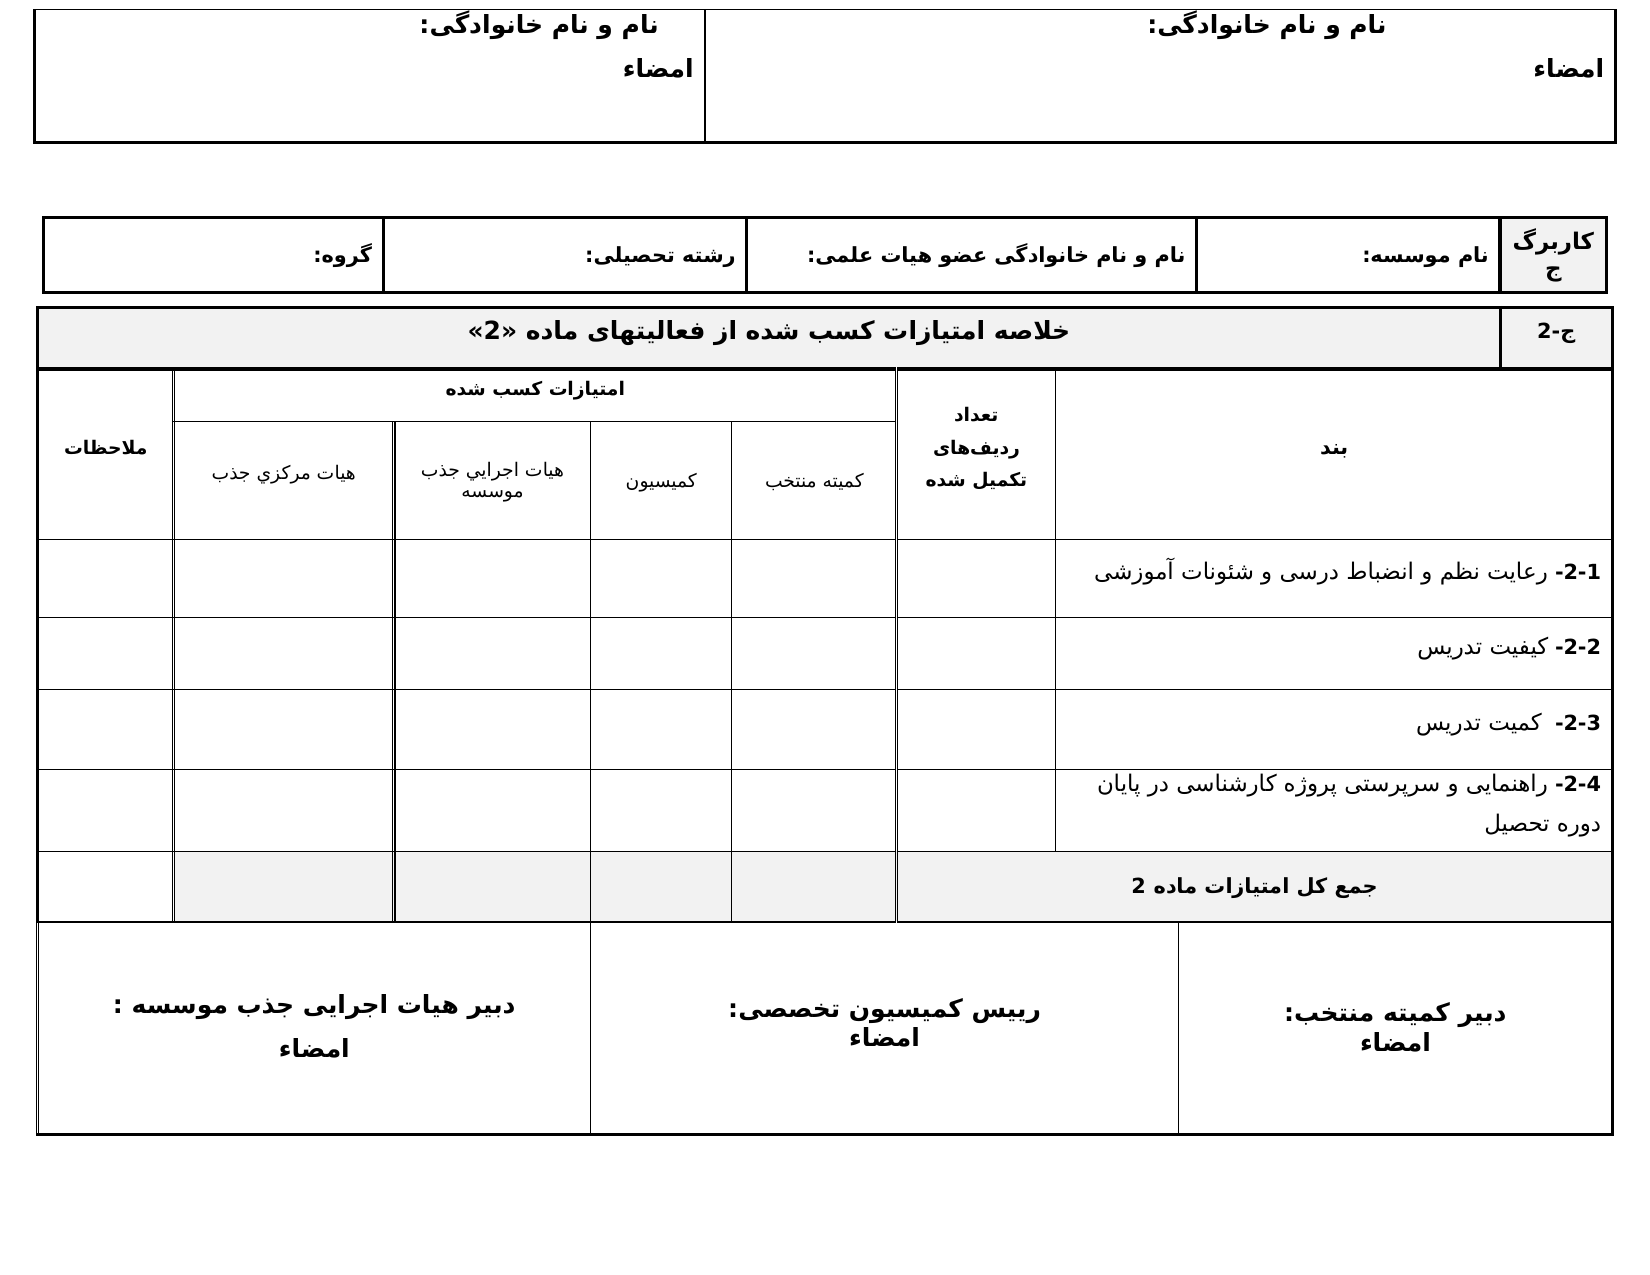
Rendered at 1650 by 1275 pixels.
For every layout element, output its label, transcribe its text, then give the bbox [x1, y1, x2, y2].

table_cell کمیسیون [591, 422, 731, 539]
table_cell رييس کمیسیون تخصصی: امضاء [591, 921, 1178, 1133]
table_cell [396, 690, 590, 769]
table_cell [39, 618, 172, 689]
table_cell 2-3- کمیت تدریس [1056, 690, 1611, 769]
table_cell [175, 852, 392, 921]
table_cell [591, 618, 731, 689]
table_cell [591, 852, 731, 921]
table_header خلاصه امتیازات کسب شده از فعالیتهای ماده «2» [39, 309, 1499, 367]
table_cell [39, 852, 172, 921]
table_cell دبیر هیات اجرایی جذب موسسه : امضاء [39, 923, 590, 1133]
table_cell [732, 852, 895, 921]
table_cell کمیته منتخب [732, 422, 895, 539]
table_cell دبیر کمیته منتخب: امضاء [1179, 923, 1611, 1133]
table_cell [396, 618, 590, 689]
table_cell [898, 540, 1055, 617]
table_cell [396, 770, 590, 851]
table_cell بند [1056, 371, 1611, 539]
table_cell تعداد ردیف‌های تکمیل شده [898, 371, 1055, 539]
table_header ج-2 [1502, 309, 1611, 367]
table_cell امتیازات کسب شده [175, 371, 895, 421]
table_cell [396, 852, 590, 921]
table_header نام موسسه: [1198, 219, 1498, 291]
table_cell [706, 10, 1614, 141]
table_cell [898, 770, 1055, 851]
table_cell [591, 690, 731, 769]
table_cell [175, 618, 392, 689]
table_header رشته تحصیلی: [385, 219, 745, 291]
table_cell هيات اجرايي جذب موسسه [396, 422, 590, 539]
table_cell [732, 690, 895, 769]
table_cell [39, 540, 172, 617]
table_cell [396, 540, 590, 617]
table_cell هيات مركزي جذب [175, 422, 392, 539]
table_cell [898, 618, 1055, 689]
table_cell ملاحظات [39, 371, 172, 539]
table_cell 2-2- کیفیت تدریس [1056, 618, 1611, 689]
table_cell [175, 770, 392, 851]
table_cell [39, 690, 172, 769]
table_cell [39, 770, 172, 851]
table_cell [591, 770, 731, 851]
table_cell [36, 10, 704, 141]
table_cell 2-4- راهنمایی و سرپرستی پروژه کارشناسی در پایان دوره تحصیل [1056, 770, 1611, 851]
table_cell [591, 540, 731, 617]
table_header نام و نام خانوادگی عضو هیات علمی: [748, 219, 1195, 291]
table_cell [175, 540, 392, 617]
table_cell 2-1- رعایت نظم و انضباط درسی و شئونات آموزشی [1056, 540, 1611, 617]
table_cell [732, 770, 895, 851]
table_cell [898, 690, 1055, 769]
table_header گروه: [45, 219, 382, 291]
table_cell [175, 690, 392, 769]
table_cell [732, 618, 895, 689]
table_cell [732, 540, 895, 617]
table_cell جمع كل امتیازات ماده 2 [898, 852, 1611, 921]
table_header کاربرگ ج [1502, 219, 1605, 291]
